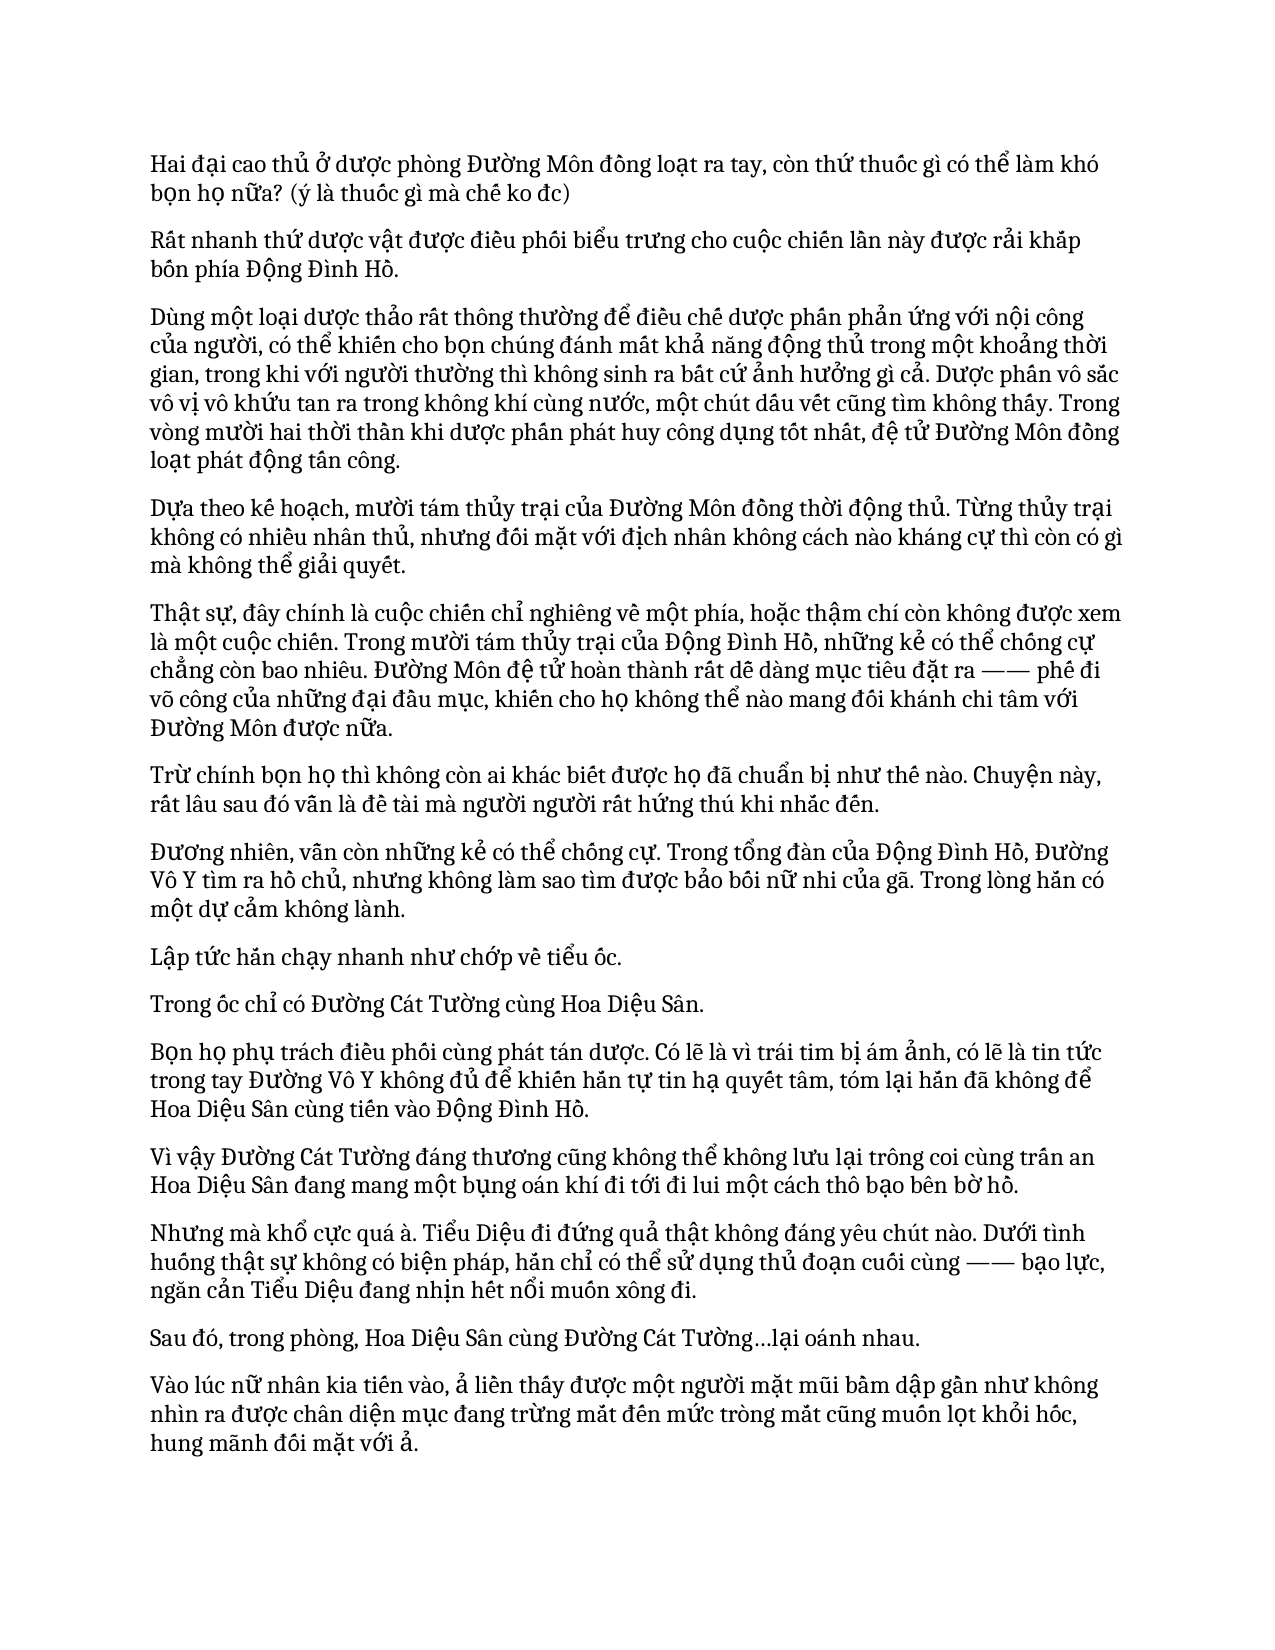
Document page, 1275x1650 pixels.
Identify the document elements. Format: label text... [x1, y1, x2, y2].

text Đương nhiên, vẫn còn những kẻ có thể chống cự. Trong tổng đàn của Động Đình Hồ, Đường Vô Y tìm ra hồ chủ, nhưng không làm sao tìm được bảo bối nữ nhi của gã. Trong lòng hắn có một dự cảm không lành. [150, 837, 1125, 924]
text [150, 1371, 1125, 1457]
text Thật sự, đây chính là cuộc chiến chỉ nghiêng về một phía, hoặc thậm chí còn không được xem là một cuộc chiến. Trong mười tám thủy trại của Động Đình Hồ, những kẻ có thể chống cự chẳng còn bao nhiêu. Đường Môn đệ tử hoàn thành rất dễ dàng mục tiêu đặt ra —— phế đi võ công của những đại đầu mục, khiến cho họ không thể nào mang đối khánh chi tâm với Đường Môn được nữa. [150, 599, 1125, 742]
text Trừ chính bọn họ thì không còn ai khác biết được họ đã chuẩn bị như thế nào. Chuyện này, rất lâu sau đó vẫn là đề tài mà người người rất hứng thú khi nhắc đến. [150, 761, 1125, 819]
text Bọn họ phụ trách điều phối cùng phát tán dược. Có lẽ là vì trái tim bị ám ảnh, có lẽ là tin tức trong tay Đường Vô Y không đủ để khiến hắn tự tin hạ quyết tâm, tóm lại hắn đã không để Hoa Diệu Sân cùng tiến vào Động Đình Hồ. [150, 1037, 1125, 1124]
text Lập tức hắn chạy nhanh như chớp về tiểu ốc. [150, 942, 1125, 971]
text Dùng một loại dược thảo rất thông thường để điều chế dược phấn phản ứng với nội công của người, có thể khiến cho bọn chúng đánh mất khả năng động thủ trong một khoảng thời gian, trong khi với người thường thì không sinh ra bất cứ ảnh hưởng gì cả. Dược phấn vô sắc vô vị vô khứu tan ra trong không khí cùng nước, một chút dấu vết cũng tìm không thấy. Trong vòng mười hai thời thần khi dược phấn phát huy công dụng tốt nhất, đệ tử Đường Môn đồng loạt phát động tấn công. [150, 302, 1125, 475]
text Hai đại cao thủ ở dược phòng Đường Môn đồng loạt ra tay, còn thứ thuốc gì có thể làm khó bọn họ nữa? (ý là thuốc gì mà chế ko đc) [150, 150, 1125, 207]
text Vì vậy Đường Cát Tường đáng thương cũng không thể không lưu lại trông coi cùng trấn an Hoa Diệu Sân đang mang một bụng oán khí đi tới đi lui một cách thô bạo bên bờ hồ. [150, 1142, 1125, 1200]
text Sau đó, trong phòng, Hoa Diệu Sân cùng Đường Cát Tường…lại oánh nhau. [150, 1324, 1125, 1352]
text Trong ốc chỉ có Đường Cát Tường cùng Hoa Diệu Sân. [150, 990, 1125, 1019]
text Nhưng mà khổ cực quá à. Tiểu Diệu đi đứng quả thật không đáng yêu chút nào. Dưới tình huống thật sự không có biện pháp, hắn chỉ có thể sử dụng thủ đoạn cuối cùng —— bạo lực, ngăn cản Tiểu Diệu đang nhịn hết nổi muốn xông đi. [150, 1219, 1125, 1305]
text Rất nhanh thứ dược vật được điều phối biểu trưng cho cuộc chiến lần này được rải khắp bốn phía Động Đình Hồ. [150, 226, 1125, 284]
text Dựa theo kế hoạch, mười tám thủy trại của Đường Môn đồng thời động thủ. Từng thủy trại không có nhiều nhân thủ, nhưng đối mặt với địch nhân không cách nào kháng cự thì còn có gì mà không thể giải quyết. [150, 494, 1125, 580]
